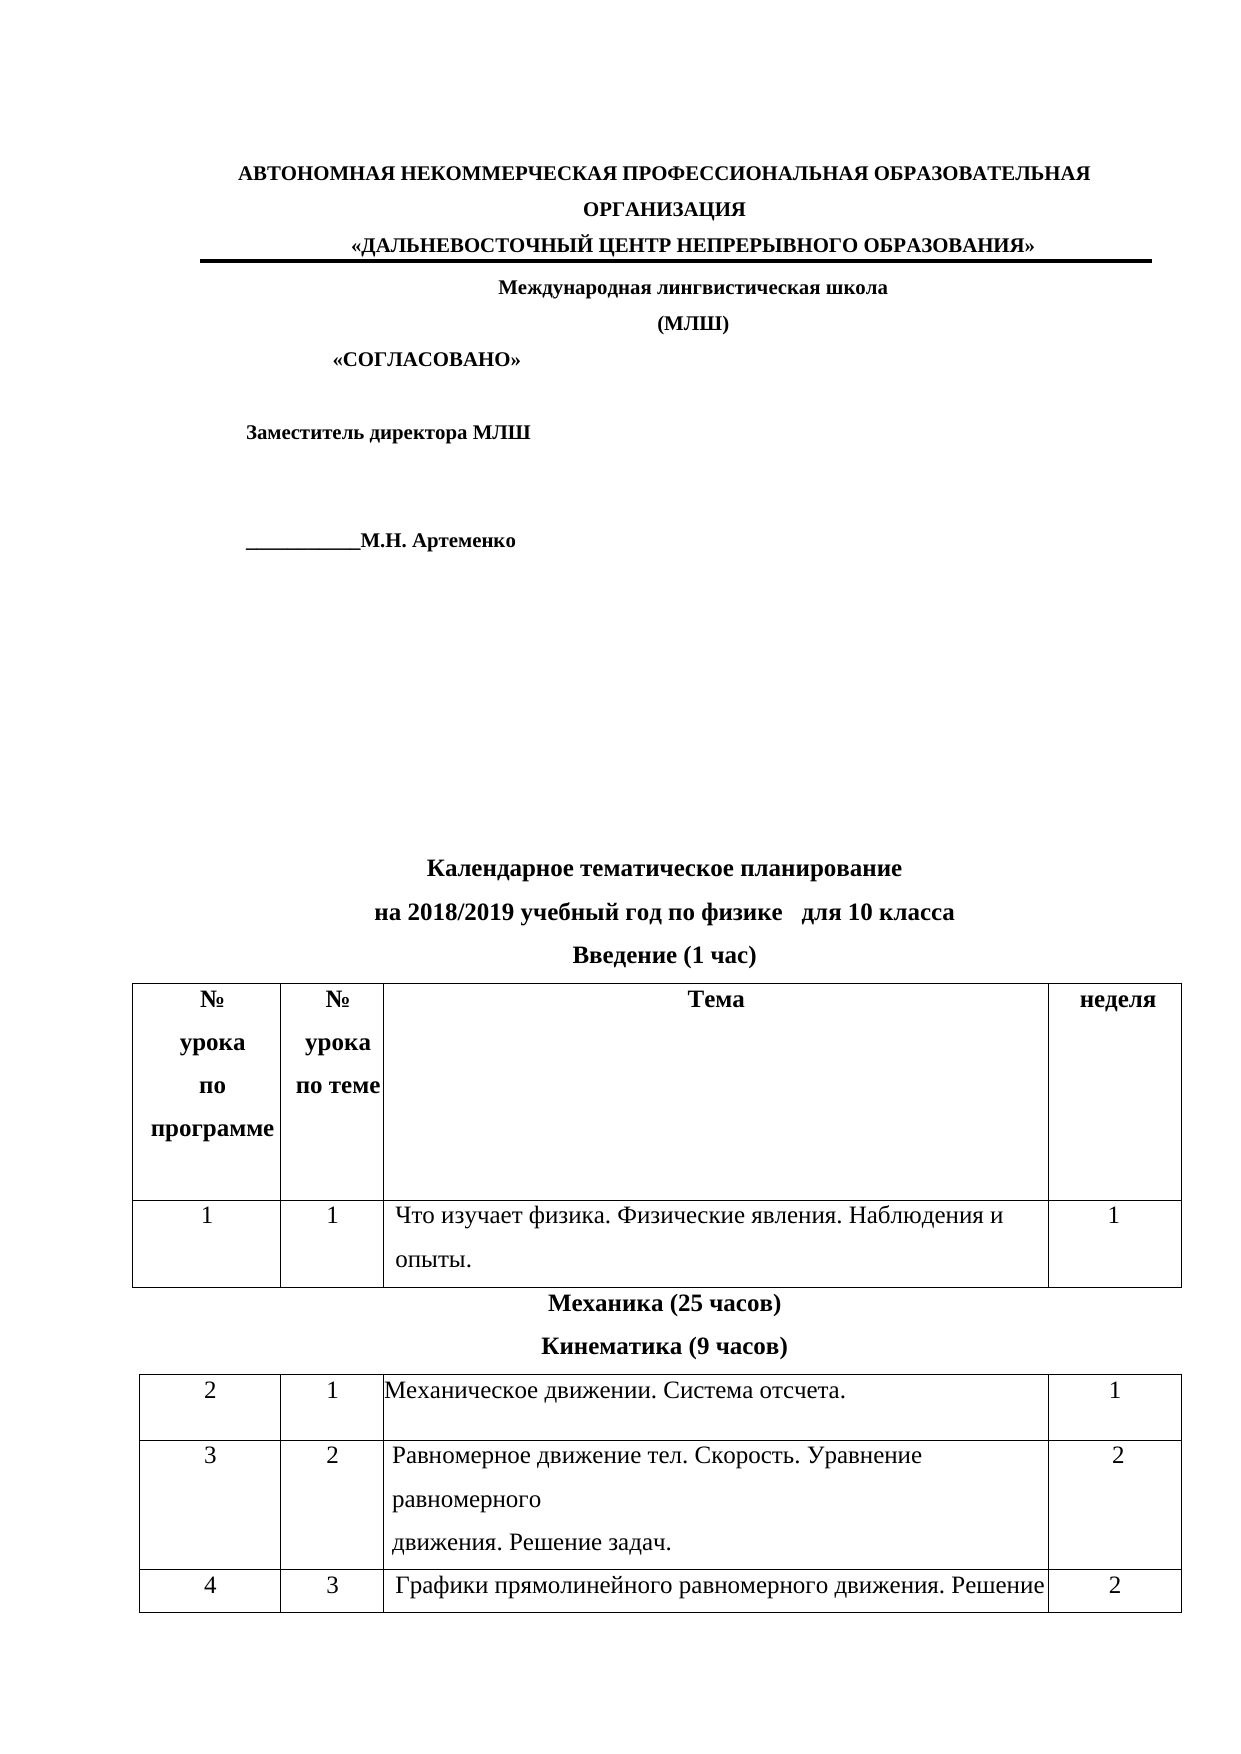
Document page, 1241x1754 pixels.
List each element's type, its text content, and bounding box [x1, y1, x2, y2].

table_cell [384, 1570, 1048, 1612]
table_header Тема [384, 984, 1048, 1199]
table_cell 2 [1049, 1570, 1181, 1612]
table_cell 2 [281, 1441, 383, 1569]
table_header № урока по программе [133, 984, 280, 1199]
text (МЛШ) [200, 311, 1152, 335]
text Механика (25 часов) [177, 1288, 1152, 1316]
table_cell 1 [1049, 1201, 1181, 1287]
text «ДАЛЬНЕВОСТОЧНЫЙ ЦЕНТР НЕПРЕРЫВНОГО ОБРАЗОВАНИЯ» [200, 233, 1152, 259]
table_cell 1 [281, 1201, 383, 1287]
table_cell 3 [140, 1441, 280, 1569]
text Календарное тематическое планирование [177, 853, 1152, 882]
table_header Механическое движении. Система отсчета. [384, 1375, 1048, 1439]
table_cell Равномерное движение тел. Скорость. Уравнение равномерного движения. Решение задач. [384, 1441, 1048, 1569]
text Кинематика (9 часов) [177, 1331, 1152, 1359]
table_header № урока по теме [281, 984, 383, 1199]
text Введение (1 час) [177, 940, 1152, 968]
table_cell 1 [133, 1201, 280, 1287]
table_header неделя [1049, 984, 1181, 1199]
table_cell ___________М.Н. Артеменко [177, 528, 676, 565]
table_header 2 [140, 1375, 280, 1439]
table_header 1 [1049, 1375, 1181, 1439]
table_cell 3 [281, 1570, 383, 1612]
table_header 1 [281, 1375, 383, 1439]
table_header «СОГЛАСОВАНО» [177, 347, 676, 384]
text на 2018/2019 учебный год по физике для 10 класса [177, 897, 1152, 925]
table_cell Заместитель директора МЛШ [177, 384, 676, 528]
table_cell Что изучает физика. Физические явления. Наблюдения и опыты. [384, 1201, 1048, 1287]
text Международная лингвистическая школа [200, 274, 1152, 299]
text АВТОНОМНАЯ НЕКОММЕРЧЕСКАЯ ПРОФЕССИОНАЛЬНАЯ ОБРАЗОВАТЕЛЬНАЯ ОРГАНИЗАЦИЯ [177, 161, 1152, 221]
table_cell 2 [1049, 1441, 1181, 1569]
table_cell 4 [140, 1570, 280, 1612]
